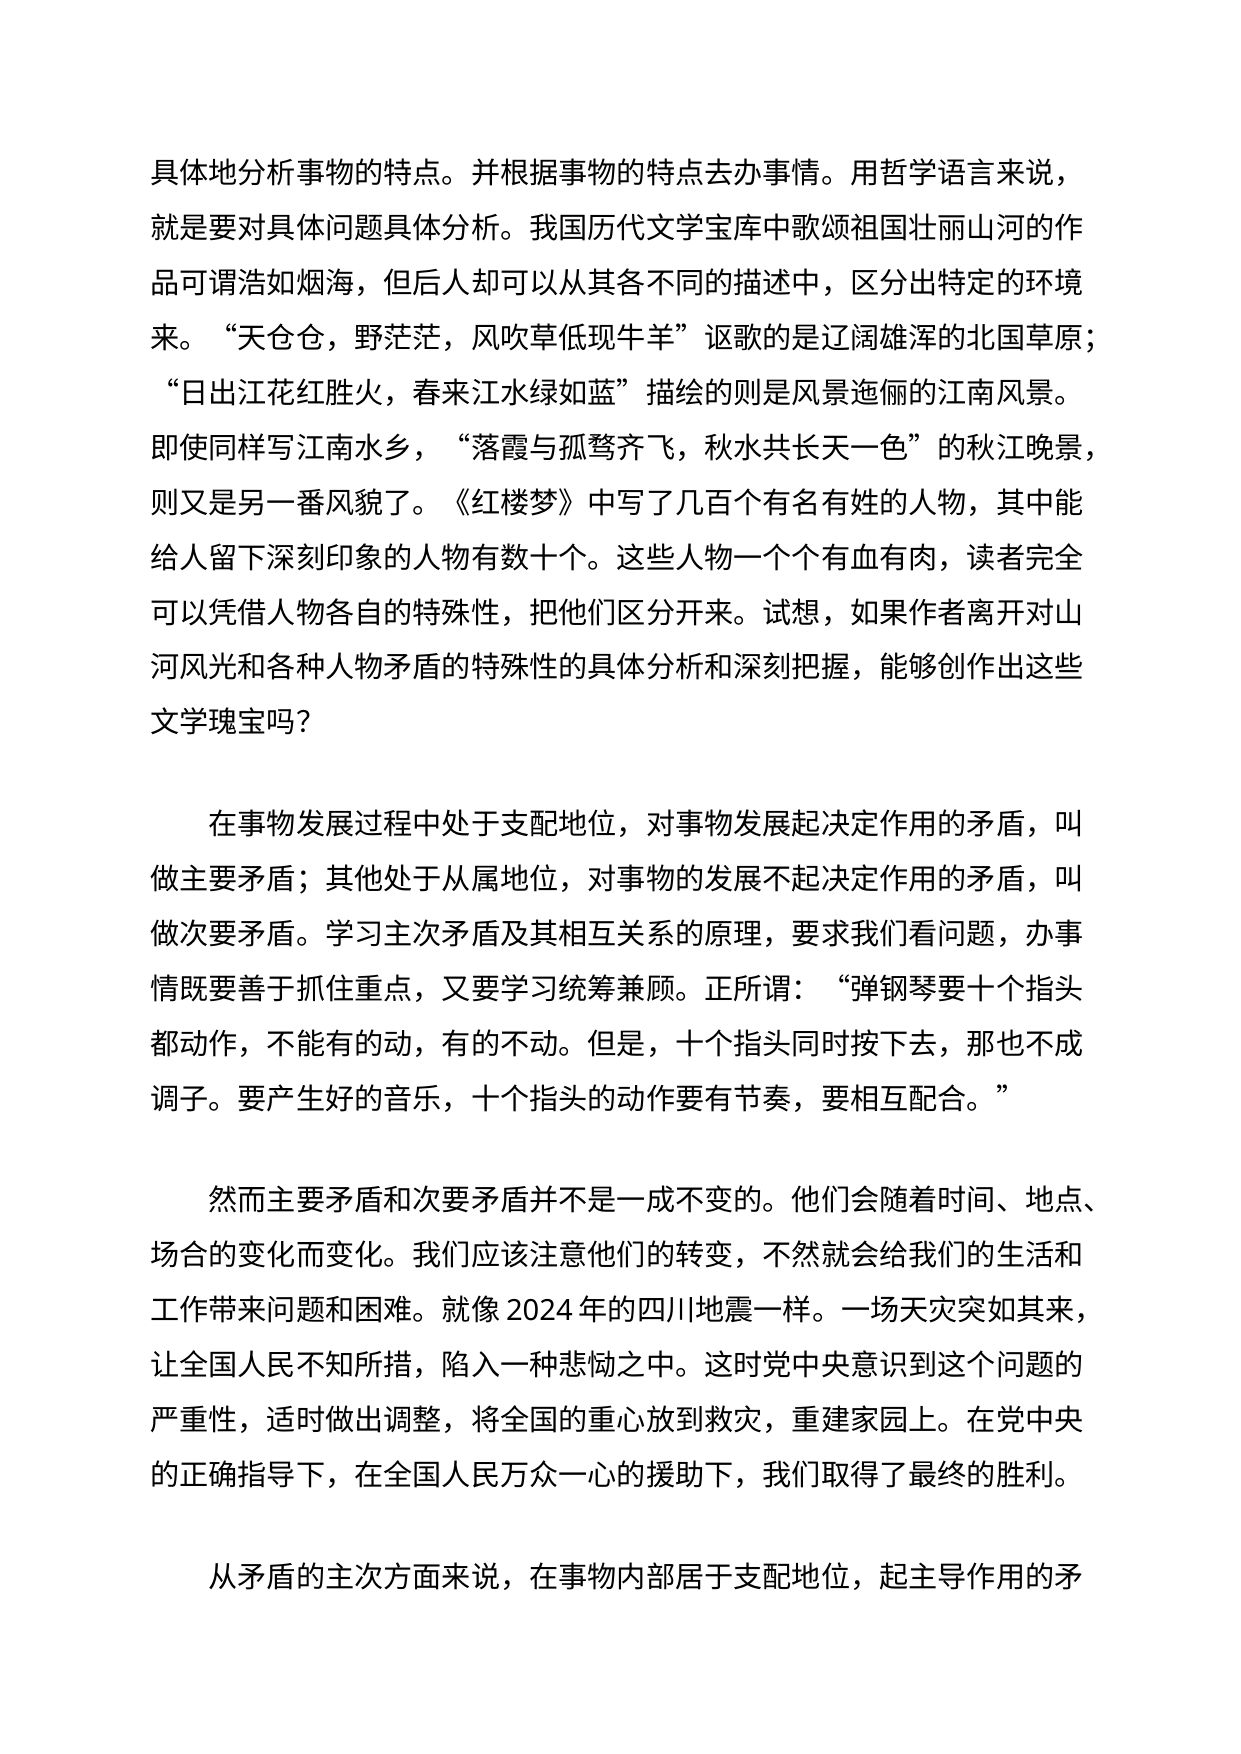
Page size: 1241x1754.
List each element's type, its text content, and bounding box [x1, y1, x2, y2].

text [150, 150, 1090, 741]
text 然而主要矛盾和次要矛盾并不是一成不变的。他们会随着时间、地点、场合的变化而变化。我们应该注意他们的转变，不然就会给我们的生活和工作带来问题和困难。就像2024年的四川地震一样。一场天灾突如其来，让全国人民不知所措，陷入一种悲恸之中。这时党中央意识到这个问题的严重性，适时做出调整，将全国的重心放到救灾，重建家园上。在党中央的正确指导下，在全国人民万众一心的援助下，我们取得了最终的胜利。 [150, 1177, 1090, 1494]
text 在事物发展过程中处于支配地位，对事物发展起决定作用的矛盾，叫做主要矛盾；其他处于从属地位，对事物的发展不起决定作用的矛盾，叫做次要矛盾。学习主次矛盾及其相互关系的原理，要求我们看问题，办事情既要善于抓住重点，又要学习统筹兼顾。正所谓：“弹钢琴要十个指头都动作，不能有的动，有的不动。但是，十个指头同时按下去，那也不成调子。要产生好的音乐，十个指头的动作要有节奏，要相互配合。” [150, 801, 1090, 1117]
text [150, 1553, 1090, 1596]
